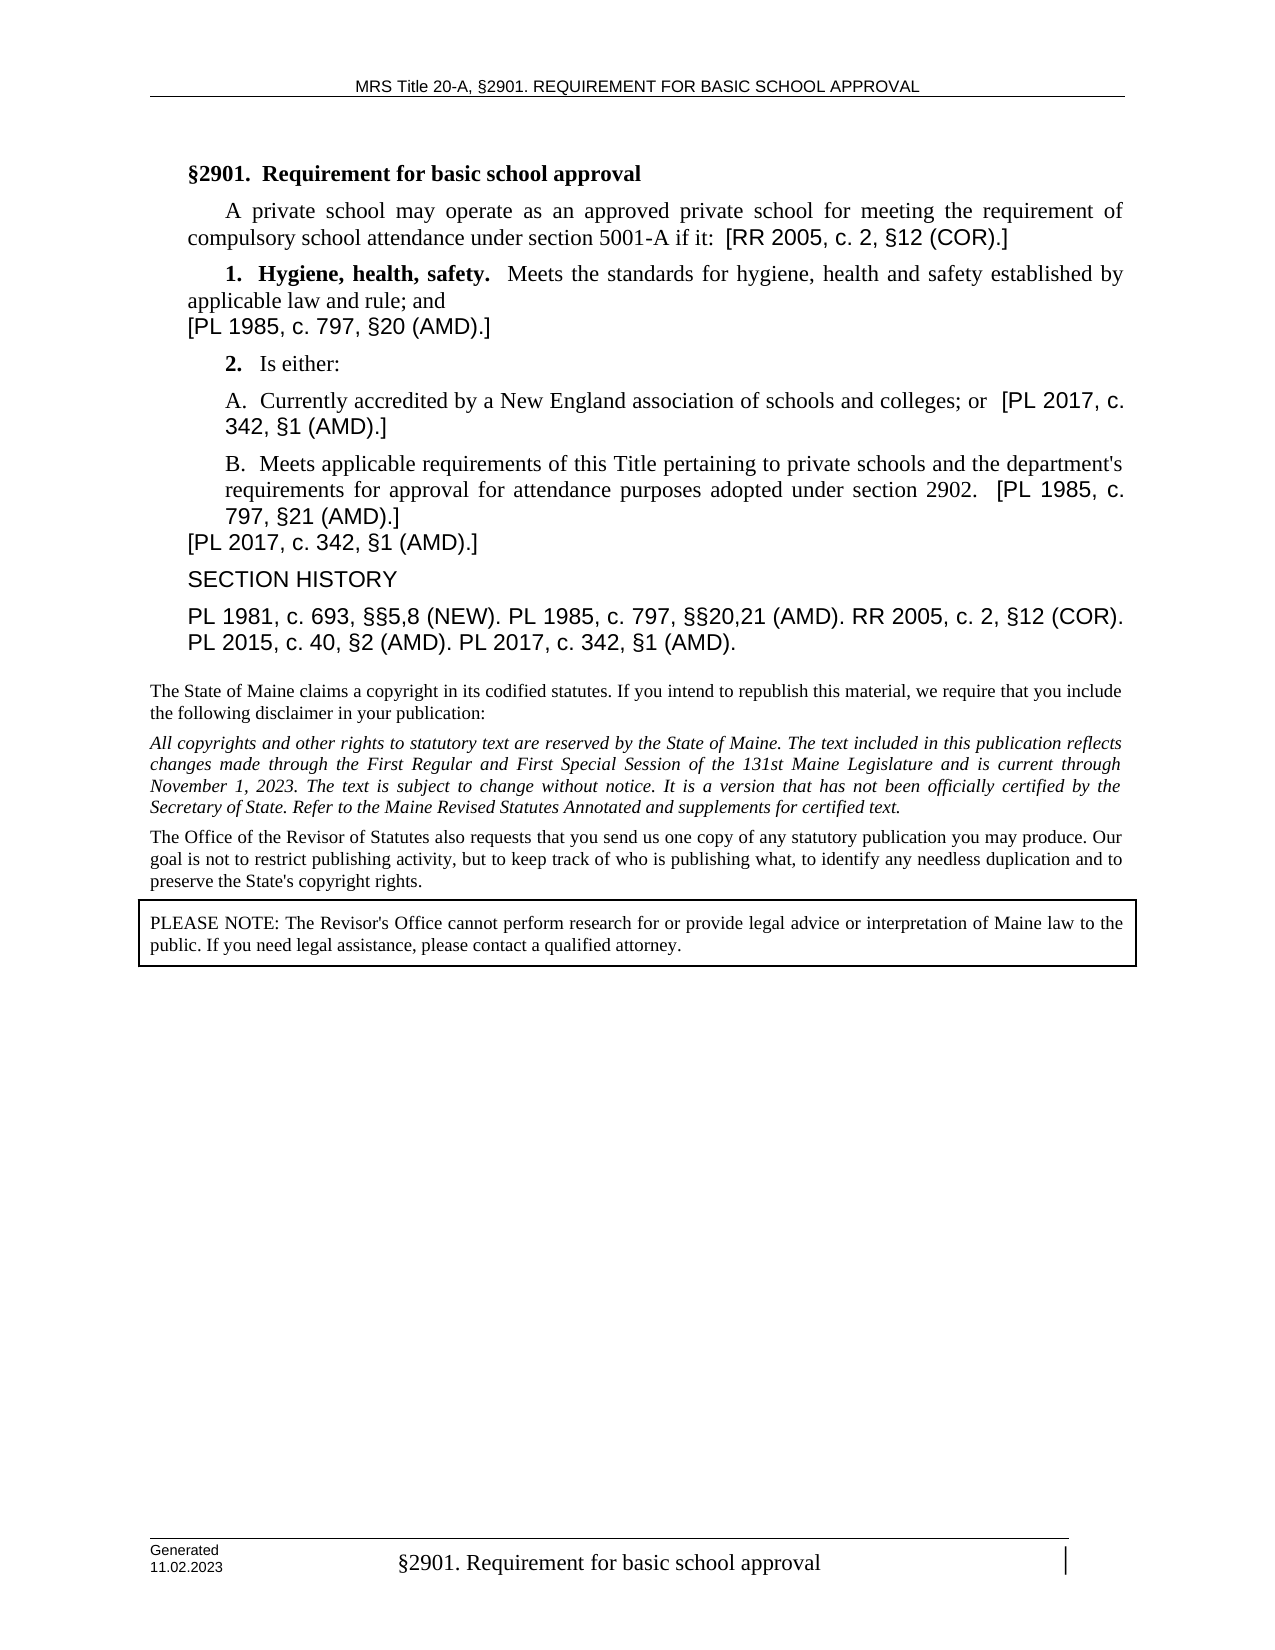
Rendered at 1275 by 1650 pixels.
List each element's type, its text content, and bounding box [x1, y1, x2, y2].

text 1. Hygiene, health, safety. Meets the standards for hygiene, health and safety established by applicable law and rule; and [187, 260, 1125, 313]
text SECTION HISTORY [187, 566, 1125, 592]
text 2. Is either: [187, 350, 1125, 376]
text [PL 1985, c. 797, §20 (AMD).] [187, 313, 1125, 339]
text All copyrights and other rights to statutory text are reserved by the State of Maine. The text included in this publication reflects changes made through the First Regular and First Special Session of the 131st Maine Legislature and is current through November 1, 2023 . The text is subject to change without notice. It is a version that has not been officially certified by the Secretary of State. Refer to the Maine Revised Statutes Annotated and supplements for certified text. [150, 732, 1125, 818]
text The Office of the Revisor of Statutes also requests that you send us one copy of any statutory publication you may produce. Our goal is not to restrict publishing activity, but to keep track of who is publishing what, to identify any needless duplication and to preserve the State's copyright rights. [150, 826, 1125, 891]
text [PL 2017, c. 342, §1 (AMD).] [187, 529, 1125, 555]
text The State of Maine claims a copyright in its codified statutes. If you intend to republish this material, we require that you include the following disclaimer in your publication: [150, 680, 1125, 723]
text A. Currently accredited by a New England association of schools and colleges; or [PL 2017, c. 342, §1 (AMD).] [225, 387, 1125, 439]
text B. Meets applicable requirements of this Title pertaining to private schools and the department's requirements for approval for attendance purposes adopted under section 2902. [PL 1985, c. 797, §21 (AMD).] [225, 450, 1125, 529]
text §2901. Requirement for basic school approval [187, 160, 1125, 187]
text A private school may operate as an approved private school for meeting the requirement of compulsory school attendance under section 5001‑A if it: [RR 2005, c. 2, §12 (COR).] [187, 197, 1125, 250]
text PLEASE NOTE: The Revisor's Office cannot perform research for or provide legal advice or interpretation of Maine law to the public. If you need legal assistance, please contact a qualified attorney. [140, 901, 1135, 965]
text PL 1981, c. 693, §§5,8 (NEW). PL 1985, c. 797, §§20,21 (AMD). RR 2005, c. 2, §12 (COR). PL 2015, c. 40, §2 (AMD). PL 2017, c. 342, §1 (AMD). [187, 603, 1125, 655]
